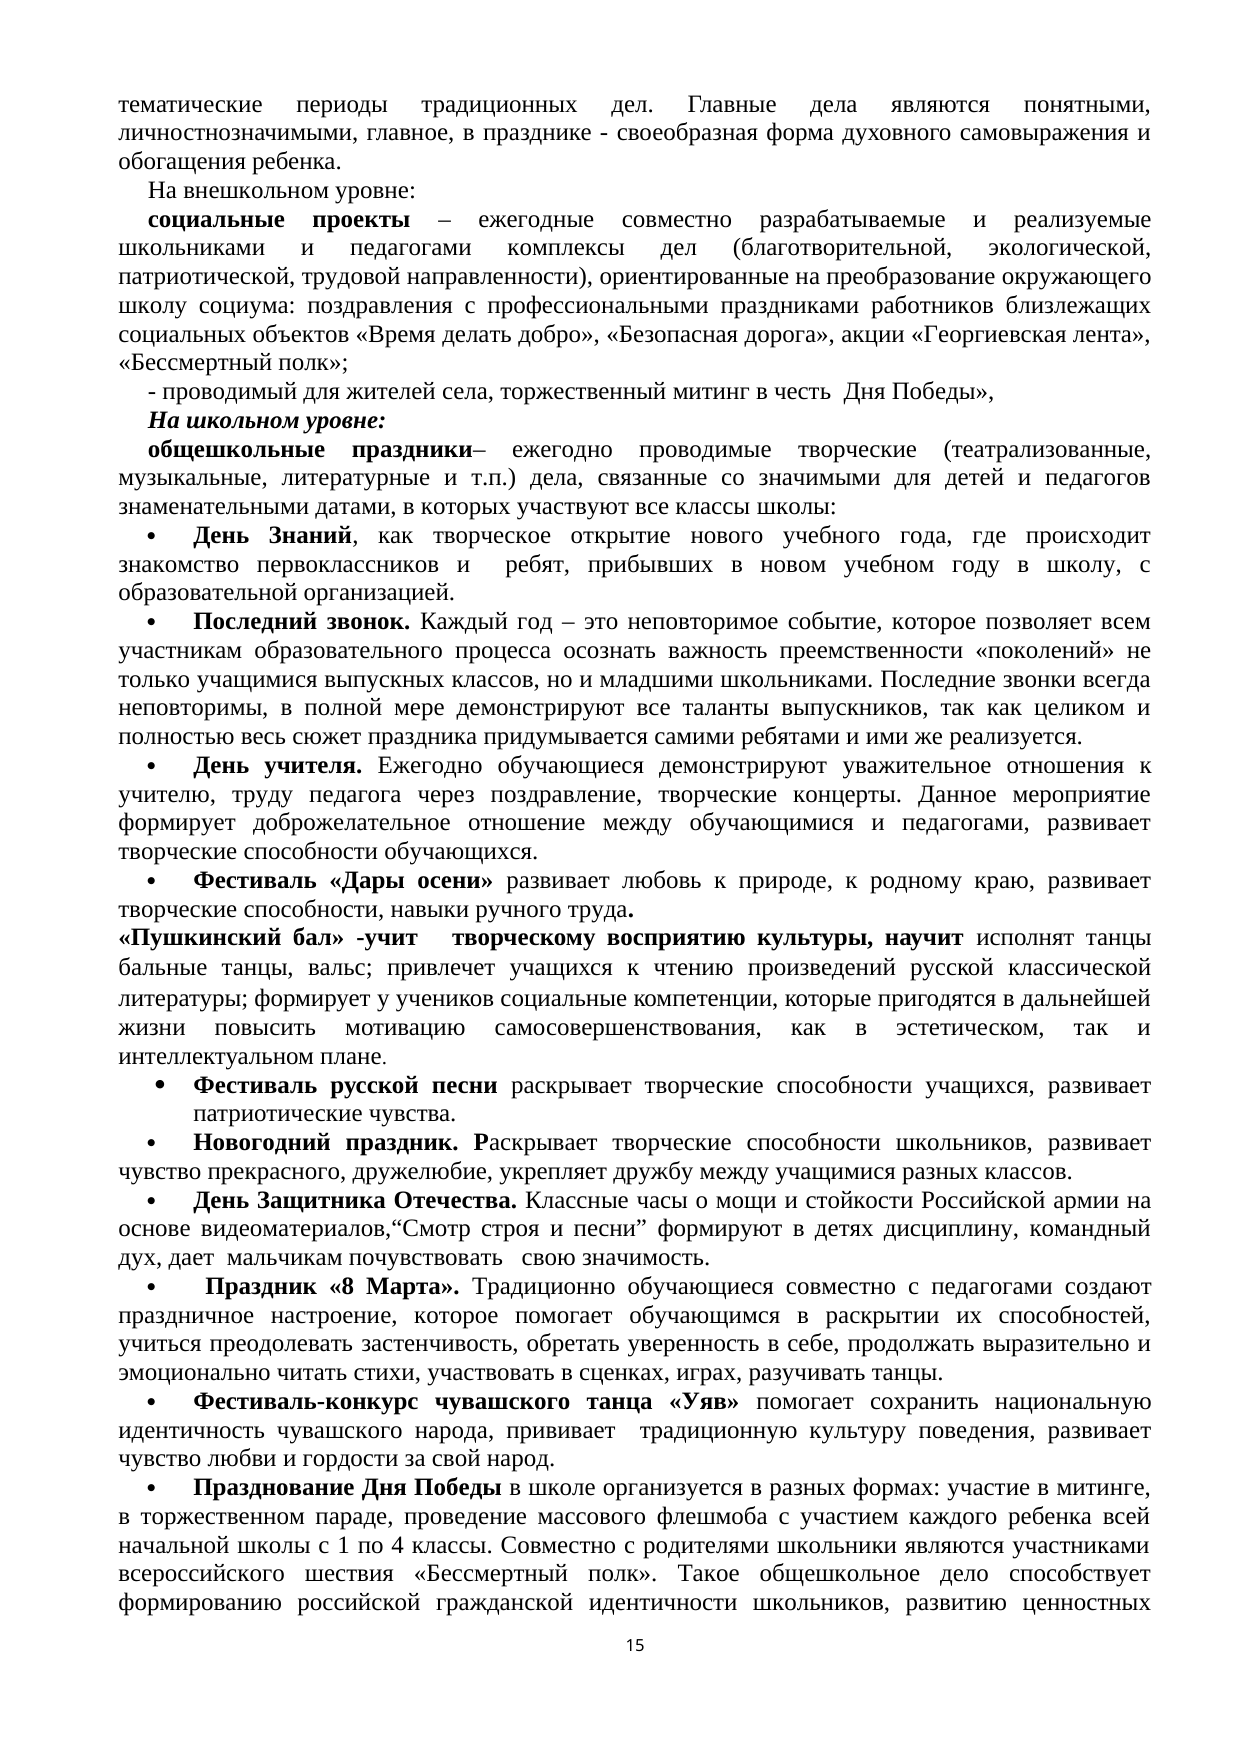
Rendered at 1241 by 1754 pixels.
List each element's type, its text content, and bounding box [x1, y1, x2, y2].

list Последний звонок. Каждый год – это неповторимое событие, которое позволяет всем участникам образовательного процесса осознать важность преемственности «поколений» не только учащимися выпускных классов, но и младшими школьниками. Последние звонки всегда неповторимы, в полной мере демонстрируют все таланты выпускников, так как целиком и полностью весь сюжет праздника придумывается самими ребятами и ими же реализуется. [118, 606, 1152, 750]
text социальные проекты – ежегодные совместно разрабатываемые и реализуемые школьниками и педагогами комплексы дел (благотворительной, экологической, патриотической, трудовой направленности), ориентированные на преобразование окружающего школу социума: поздравления с профессиональными праздниками работников близлежащих социальных объектов «Время делать добро», «Безопасная дорога», акции «Георгиевская лента», «Бессмертный полк»; [118, 204, 1152, 376]
list Новогодний праздник. Раскрывает творческие способности школьников, развивает чувство прекрасного, дружелюбие, укрепляет дружбу между учащимися разных классов. [118, 1127, 1152, 1185]
text На школьном уровне: [118, 405, 1152, 434]
list Фестиваль русской песни раскрывает творческие способности учащихся, развивает патриотические чувства. [156, 1070, 1152, 1127]
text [118, 89, 1152, 175]
list Фестиваль «Дары осени» развивает любовь к природе, к родному краю, развивает творческие способности, навыки ручного труда. [118, 865, 1152, 922]
list День учителя. Ежегодно обучающиеся демонстрируют уважительное отношения к учителю, труду педагога через поздравление, творческие концерты. Данное мероприятие формирует доброжелательное отношение между обучающимися и педагогами, развивает творческие способности обучающихся. [118, 750, 1152, 865]
list Фестиваль-конкурс чувашского танца «Уяв» помогает сохранить национальную идентичность чувашского народа, прививает традиционную культуру поведения, развивает чувство любви и гордости за свой народ. [118, 1386, 1152, 1472]
text На внешкольном уровне: [118, 175, 1152, 204]
list День Защитника Отечества. Классные часы о мощи и стойкости Российской армии на основе видеоматериалов,“Смотр строя и песни” формируют в детях дисциплину, командный дух, дает мальчикам почувствовать свою значимость. [118, 1185, 1152, 1271]
text - проводимый для жителей села, торжественный митинг в честь Дня Победы», [118, 376, 1152, 405]
text «Пушкинский бал» -учит творческому восприятию культуры, научит исполнят танцы бальные танцы, вальс; привлечет учащихся к чтению произведений русской классической литературы; формирует у учеников социальные компетенции, которые пригодятся в дальнейшей жизни повысить мотивацию самосовершенствования, как в эстетическом, так и интеллектуальном плане. [118, 922, 1152, 1070]
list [118, 1472, 1152, 1616]
list Праздник «8 Марта». Традиционно обучающиеся совместно с педагогами создают праздничное настроение, которое помогает обучающимся в раскрытии их способностей, учиться преодолевать застенчивость, обретать уверенность в себе, продолжать выразительно и эмоционально читать стихи, участвовать в сценках, играх, разучивать танцы. [118, 1271, 1152, 1386]
text общешкольные праздники– ежегодно проводимые творческие (театрализованные, музыкальные, литературные и т.п.) дела, связанные со значимыми для детей и педагогов знаменательными датами, в которых участвуют все классы школы: [118, 434, 1152, 520]
list День Знаний, как творческое открытие нового учебного года, где происходит знакомство первоклассников и ребят, прибывших в новом учебном году в школу, с образовательной организацией. [118, 520, 1152, 606]
